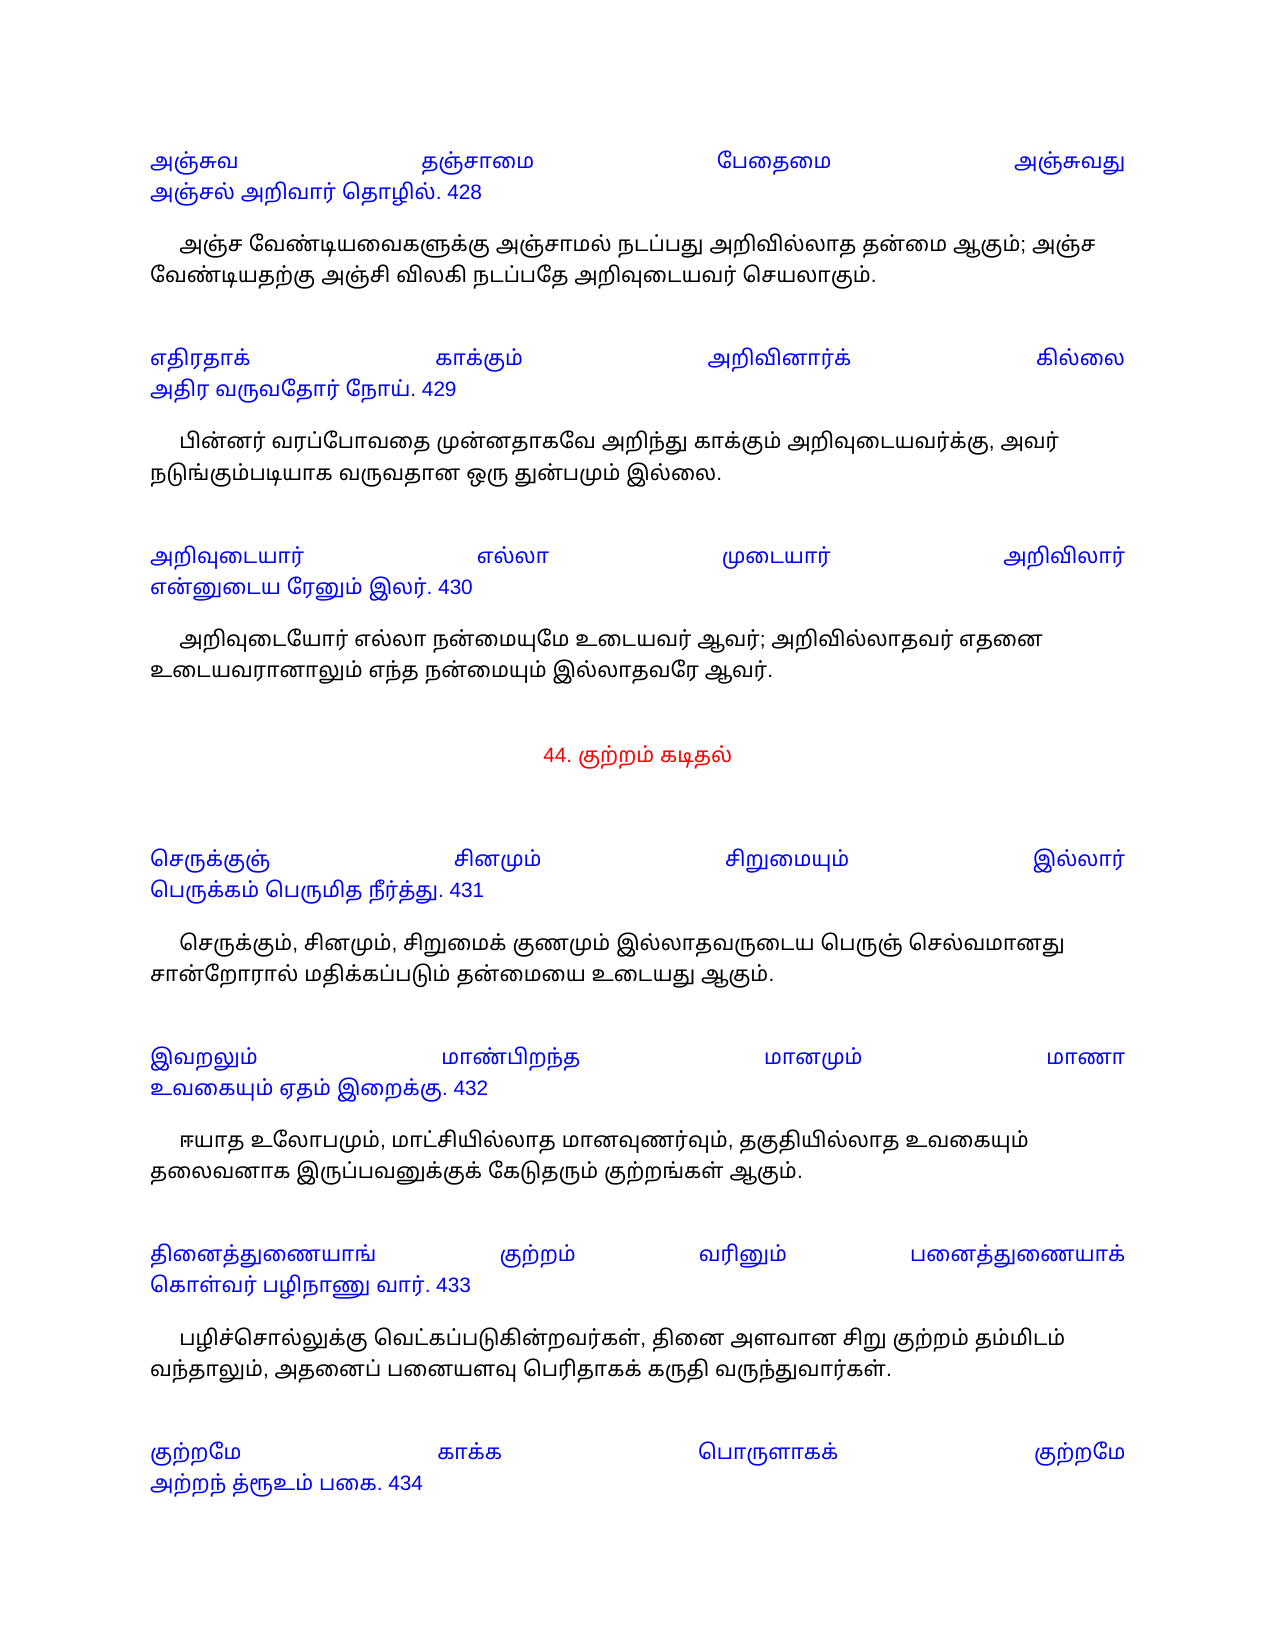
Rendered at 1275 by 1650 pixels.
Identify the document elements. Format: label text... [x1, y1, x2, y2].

text செருக்குஞ் சினமும் சிறுமையும் இல்லார் பெருக்கம் பெருமித நீர்த்து. 431 [150, 848, 1125, 906]
text 44. குற்றம் கடிதல் [150, 742, 1125, 770]
text தினைத்துணையாங் குற்றம் வரினும் பனைத்துணையாக் கொள்வர் பழிநாணு வார். 433 [150, 1243, 1125, 1301]
text பின்னர் வரப்போவதை முன்னதாகவே அறிந்து காக்கும் அறிவுடையவர்க்கு, அவர் நடுங்கும்படியாக வருவதான ஒரு துன்பமும் இல்லை. [150, 429, 1125, 520]
text எதிரதாக் காக்கும் அறிவினார்க் கில்லை அதிர வருவதோர் நோய். 429 [150, 347, 1125, 404]
text இவறலும் மாண்பிறந்த மானமும் மாணா உவகையும் ஏதம் இறைக்கு. 432 [150, 1046, 1125, 1103]
text செருக்கும், சினமும், சிறுமைக் குணமும் இல்லாதவருடைய பெருஞ் செல்வமானது சான்றோரால் மதிக்கப்படும் தன்மையை உடையது ஆகும். [150, 930, 1125, 1021]
text அறிவுடையோர் எல்லா நன்மையுமே உடையவர் ஆவர்; அறிவில்லாதவர் எதனை உடையவரானாலும் எந்த நன்மையும் இல்லாதவரே ஆவர். [150, 627, 1125, 717]
text குற்றமே காக்க பொருளாகக் குற்றமே அற்றந் த்ரூஉம் பகை. 434 [150, 1441, 1125, 1498]
text ஈயாத உலோபமும், மாட்சியில்லாத மானவுணர்வும், தகுதியில்லாத உவகையும் தலைவனாக இருப்பவனுக்குக் கேடுதரும் குற்றங்கள் ஆகும். [150, 1128, 1125, 1218]
text அஞ்சுவ தஞ்சாமை பேதைமை அஞ்சுவது அஞ்சல் அறிவார் தொழில். 428 [150, 150, 1125, 207]
text அறிவுடையார் எல்லா முடையார் அறிவிலார் என்னுடைய ரேனும் இலர். 430 [150, 545, 1125, 602]
text பழிச்சொல்லுக்கு வெட்கப்படுகின்றவர்கள், தினை அளவான சிறு குற்றம் தம்மிடம் வந்தாலும், அதனைப் பனையளவு பெரிதாகக் கருதி வருந்துவார்கள். [150, 1325, 1125, 1416]
text அஞ்ச வேண்டியவைகளுக்கு அஞ்சாமல் நடப்பது அறிவில்லாத தன்மை ஆகும்; அஞ்ச வேண்டியதற்கு அஞ்சி விலகி நடப்பதே அறிவுடையவர் செயலாகும். [150, 232, 1125, 322]
